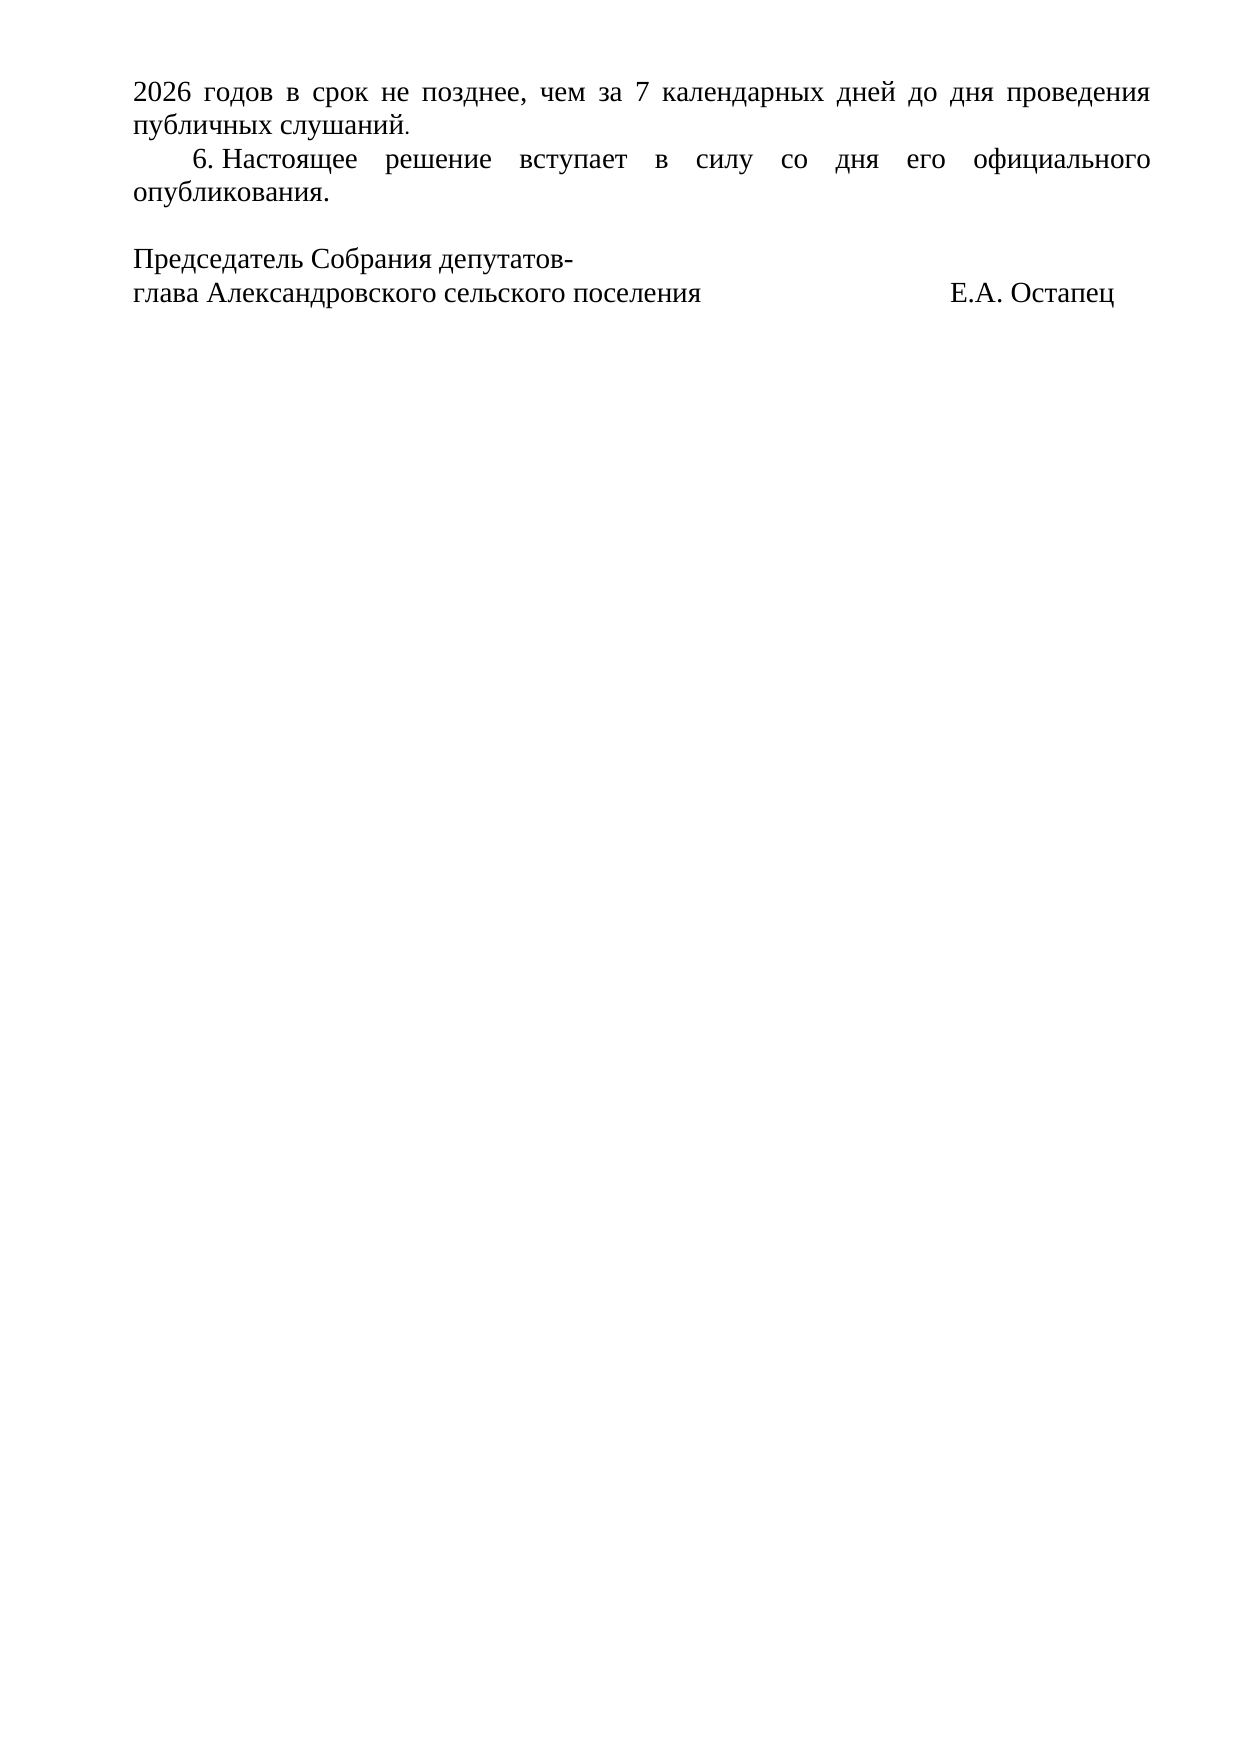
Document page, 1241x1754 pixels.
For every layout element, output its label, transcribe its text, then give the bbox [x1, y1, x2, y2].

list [133, 74, 1152, 141]
text глава Александровского сельского поселения Е.А. Остапец [133, 275, 1152, 309]
text Председатель Собрания депутатов- [133, 242, 1152, 275]
list Настоящее решение вступает в силу со дня его официального опубликования. [133, 141, 1152, 208]
